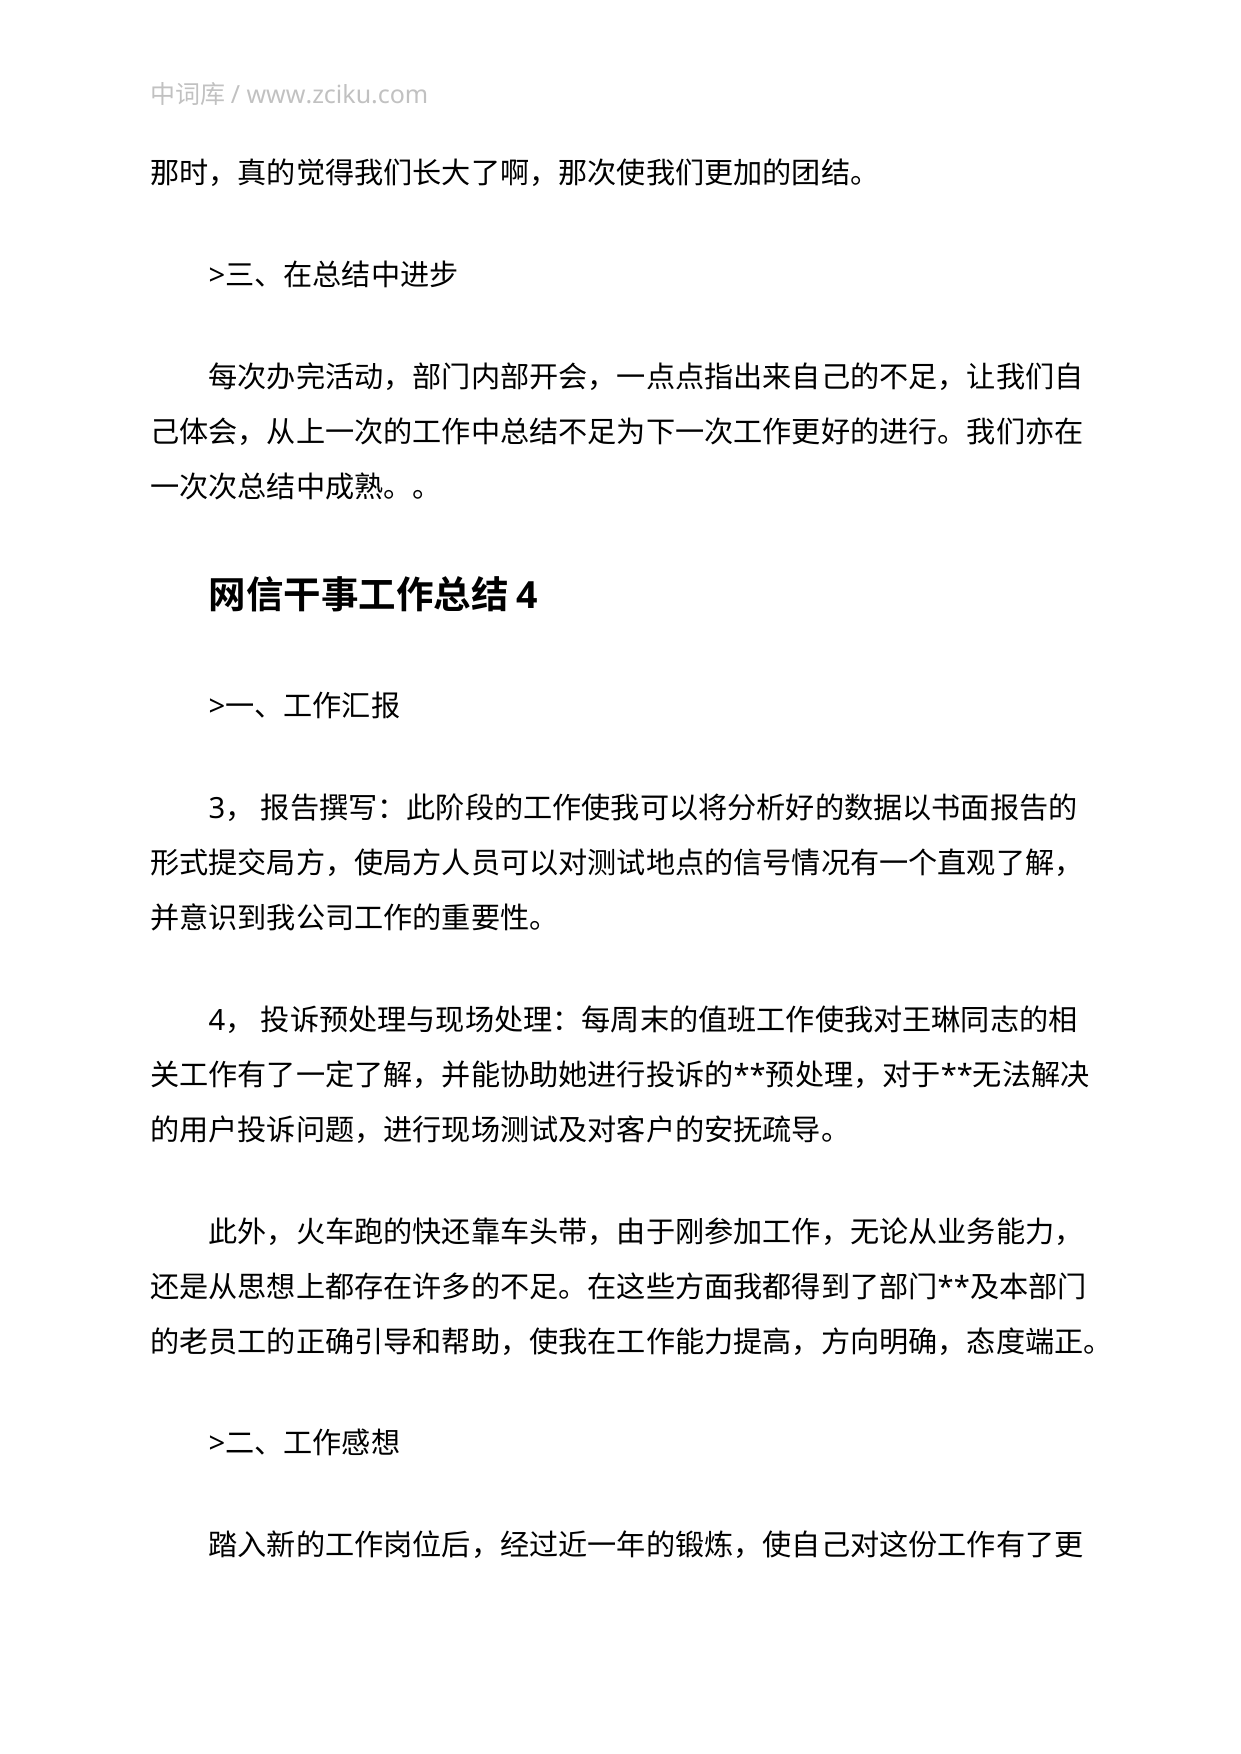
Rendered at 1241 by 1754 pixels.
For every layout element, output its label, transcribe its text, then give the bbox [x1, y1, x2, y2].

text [150, 1522, 1090, 1564]
text 网信干事工作总结4 [150, 565, 1090, 620]
text 此外，火车跑的快还靠车头带，由于刚参加工作，无论从业务能力，还是从思想上都存在许多的不足。在这些方面我都得到了部门**及本部门的老员工的正确引导和帮助，使我在工作能力提高，方向明确，态度端正。 [150, 1208, 1090, 1361]
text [150, 150, 1090, 192]
text 3， 报告撰写：此阶段的工作使我可以将分析好的数据以书面报告的形式提交局方，使局方人员可以对测试地点的信号情况有一个直观了解，并意识到我公司工作的重要性。 [150, 785, 1090, 937]
text 4， 投诉预处理与现场处理：每周末的值班工作使我对王琳同志的相关工作有了一定了解，并能协助她进行投诉的**预处理，对于**无法解决的用户投诉问题，进行现场测试及对客户的安抚疏导。 [150, 997, 1090, 1149]
text >三、在总结中进步 [150, 252, 1090, 294]
text >一、工作汇报 [150, 683, 1090, 725]
text 每次办完活动，部门内部开会，一点点指出来自己的不足，让我们自己体会，从上一次的工作中总结不足为下一次工作更好的进行。我们亦在一次次总结中成熟。。 [150, 354, 1090, 506]
text >二、工作感想 [150, 1420, 1090, 1462]
